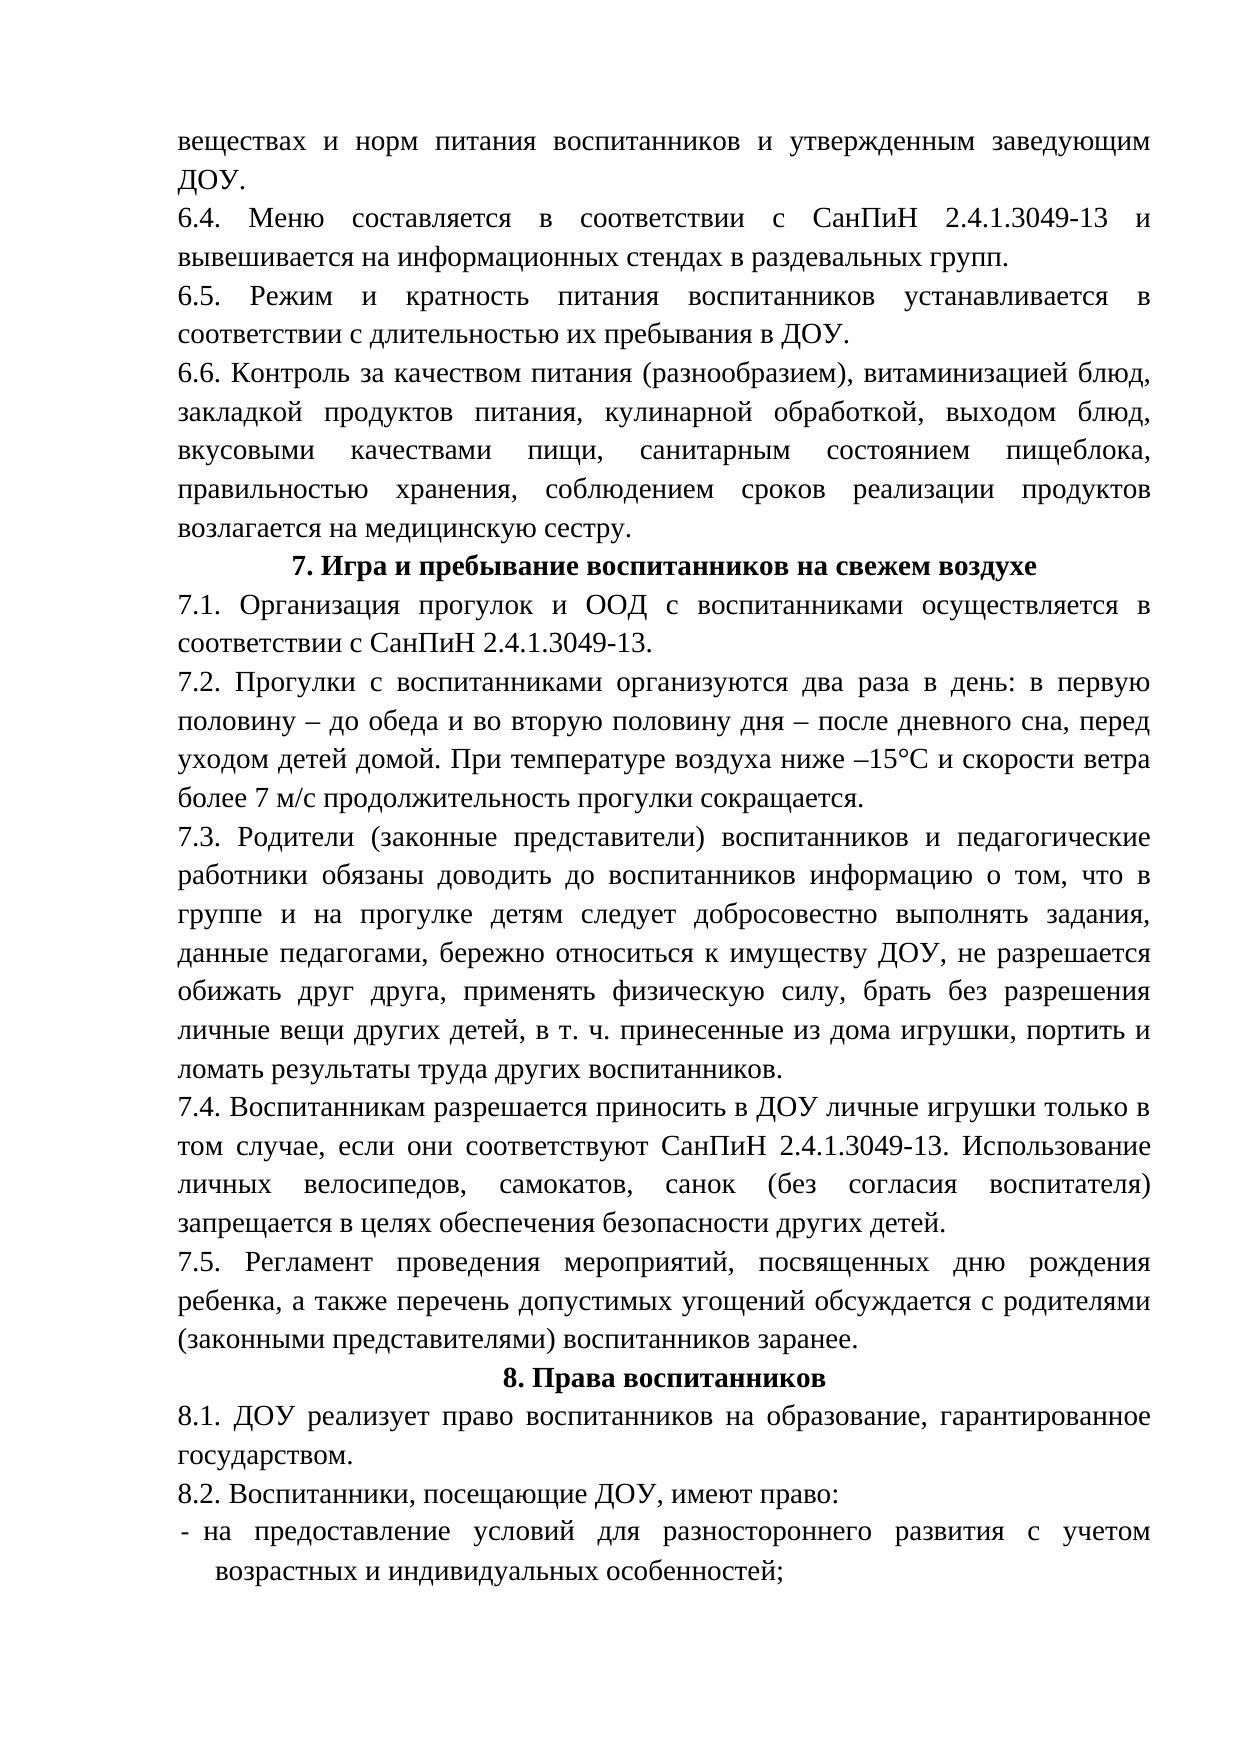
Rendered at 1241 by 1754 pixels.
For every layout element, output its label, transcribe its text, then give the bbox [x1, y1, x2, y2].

text 6.5. Режим и кратность питания воспитанников устанавливается в соответствии с длительностью их пребывания в ДОУ. [177, 273, 1152, 350]
text 7.2. Прогулки с воспитанниками организуются два раза в день: в первую половину – до обеда и во вторую половину дня – после дневного сна, перед уходом детей домой. При температуре воздуха ниже –15°С и скорости ветра более 7 м/с продолжительность прогулки сокращается. [177, 659, 1152, 814]
text 7.1. Организация прогулок и ООД с воспитанниками осуществляется в соответствии с СанПиН 2.4.1.3049-13. [177, 582, 1152, 659]
text 6.6. Контроль за качеством питания (разнообразием), витаминизацией блюд, закладкой продуктов питания, кулинарной обработкой, выходом блюд, вкусовыми качествами пищи, санитарным состоянием пищеблока, правильностью хранения, соблюдением сроков реализации продуктов возлагается на медицинскую сестру. [177, 350, 1152, 543]
text 7.5. Регламент проведения мероприятий, посвященных дню рождения ребенка, а также перечень допустимых угощений обсуждается с родителями (законными представителями) воспитанников заранее. [177, 1239, 1152, 1355]
text 8.1. ДОУ реализует право воспитанников на образование, гарантированное государством. [177, 1393, 1152, 1471]
text 7. Игра и пребывание воспитанников на свежем воздухе [177, 543, 1152, 582]
text 7.3. Родители (законные представители) воспитанников и педагогические работники обязаны доводить до воспитанников информацию о том, что в группе и на прогулке детям следует добросовестно выполнять задания, данные педагогами, бережно относиться к имуществу ДОУ, не разрешается обижать друг друга, применять физическую силу, брать без разрешения личные вещи других детей, в т. ч. принесенные из дома игрушки, портить и ломать результаты труда других воспитанников. [177, 814, 1152, 1084]
text 8. Права воспитанников [177, 1355, 1152, 1393]
text - на предоставление условий для разностороннего развития с учетом возрастных и индивидуальных особенностей; [177, 1509, 1152, 1587]
text 6.4. Меню составляется в соответствии с СанПиН 2.4.1.3049-13 и вывешивается на информационных стендах в раздевальных групп. [177, 195, 1152, 273]
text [177, 118, 1152, 195]
text 7.4. Воспитанникам разрешается приносить в ДОУ личные игрушки только в том случае, если они соответствуют СанПиН 2.4.1.3049-13. Использование личных велосипедов, самокатов, санок (без согласия воспитателя) запрещается в целях обеспечения безопасности других детей. [177, 1084, 1152, 1239]
text 8.2. Воспитанники, посещающие ДОУ, имеют право: [177, 1471, 1152, 1509]
